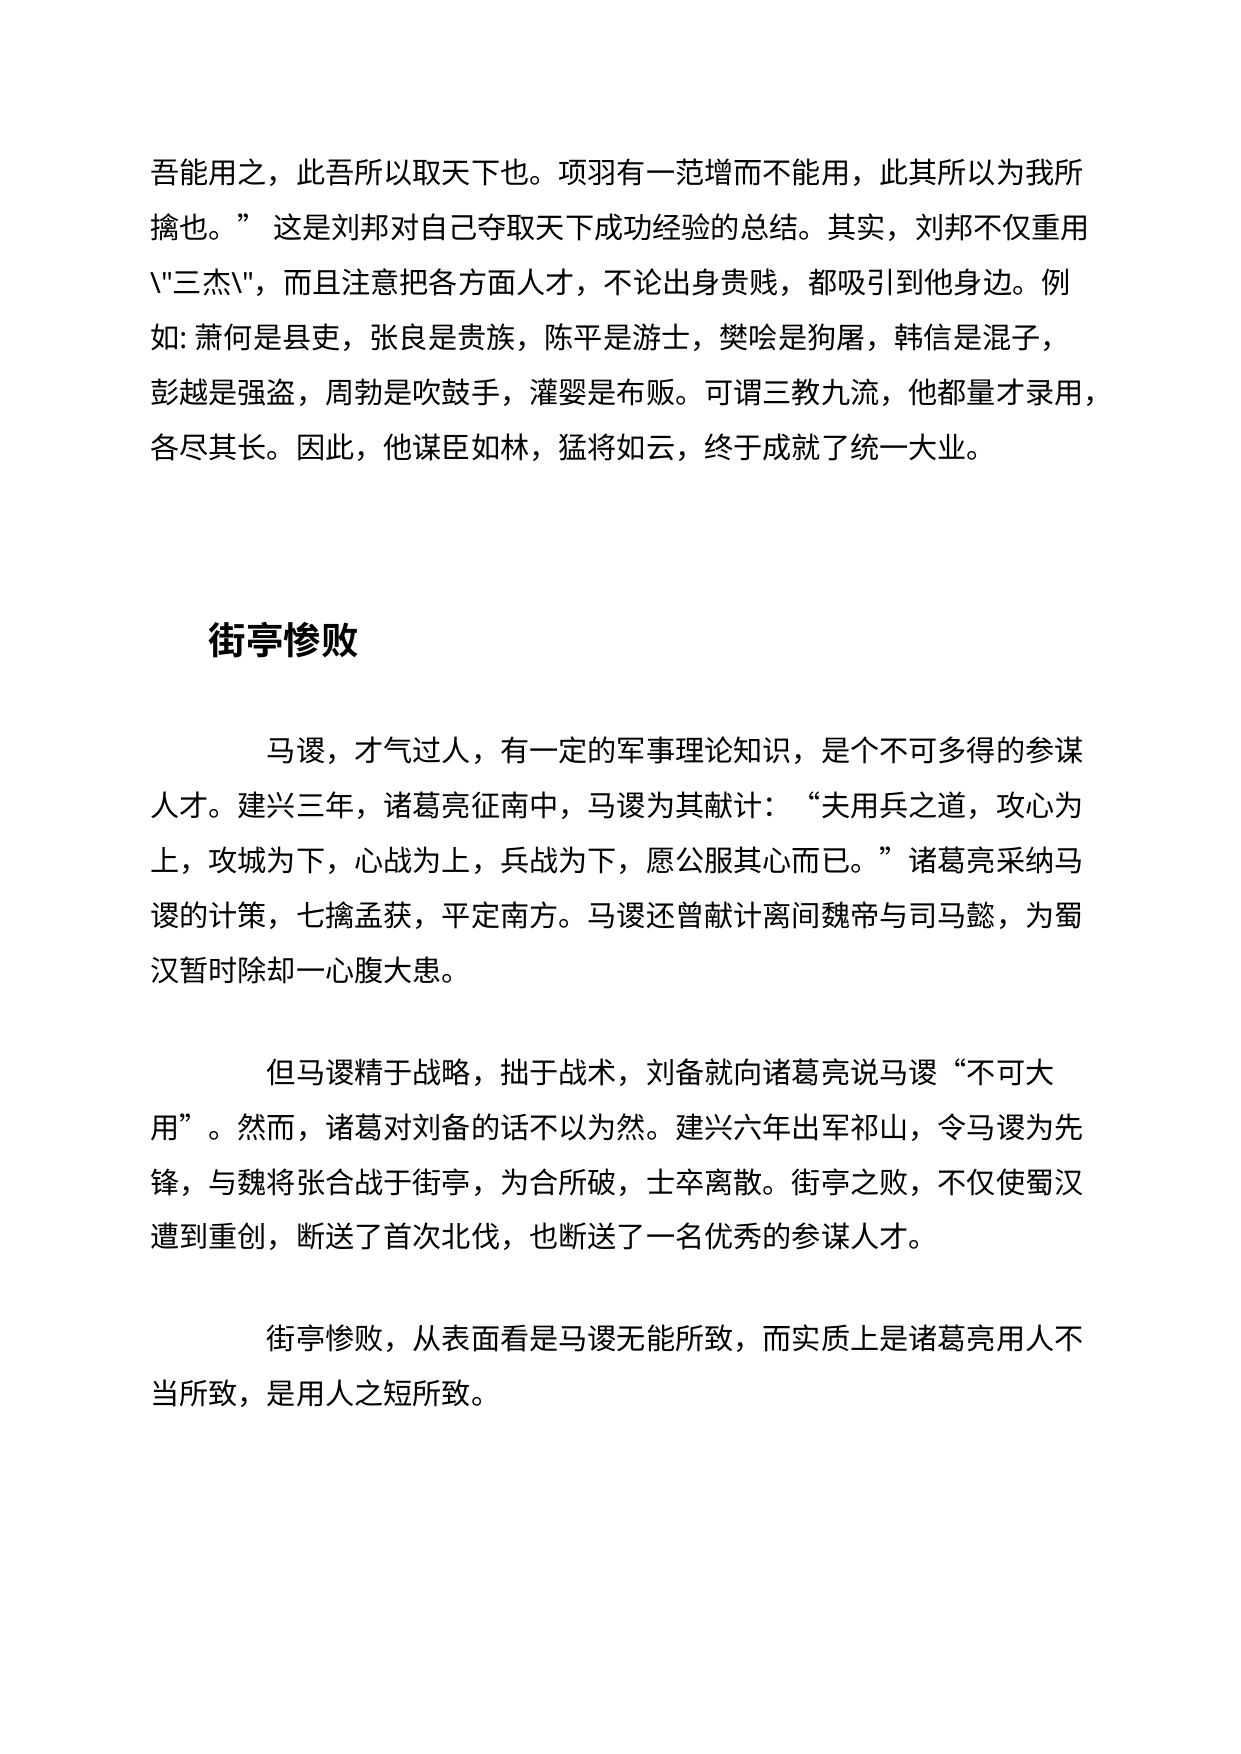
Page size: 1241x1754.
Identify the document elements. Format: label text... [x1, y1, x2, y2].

text 街亭惨败 [150, 611, 1090, 665]
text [150, 150, 1090, 467]
text 但马谡精于战略，拙于战术，刘备就向诸葛亮说马谡“不可大用”。然而，诸葛对刘备的话不以为然。建兴六年出军祁山，令马谡为先锋，与魏将张合战于街亭，为合所破，士卒离散。街亭之败，不仅使蜀汉遭到重创，断送了首次北伐，也断送了一名优秀的参谋人才。 [150, 1049, 1090, 1256]
text 马谡，才气过人，有一定的军事理论知识，是个不可多得的参谋人才。建兴三年，诸葛亮征南中，马谡为其献计：“夫用兵之道，攻心为上，攻城为下，心战为上，兵战为下，愿公服其心而已。”诸葛亮采纳马谡的计策，七擒孟获，平定南方。马谡还曾献计离间魏帝与司马懿，为蜀汉暂时除却一心腹大患。 [150, 728, 1090, 990]
text 街亭惨败，从表面看是马谡无能所致，而实质上是诸葛亮用人不当所致，是用人之短所致。 [150, 1316, 1090, 1413]
